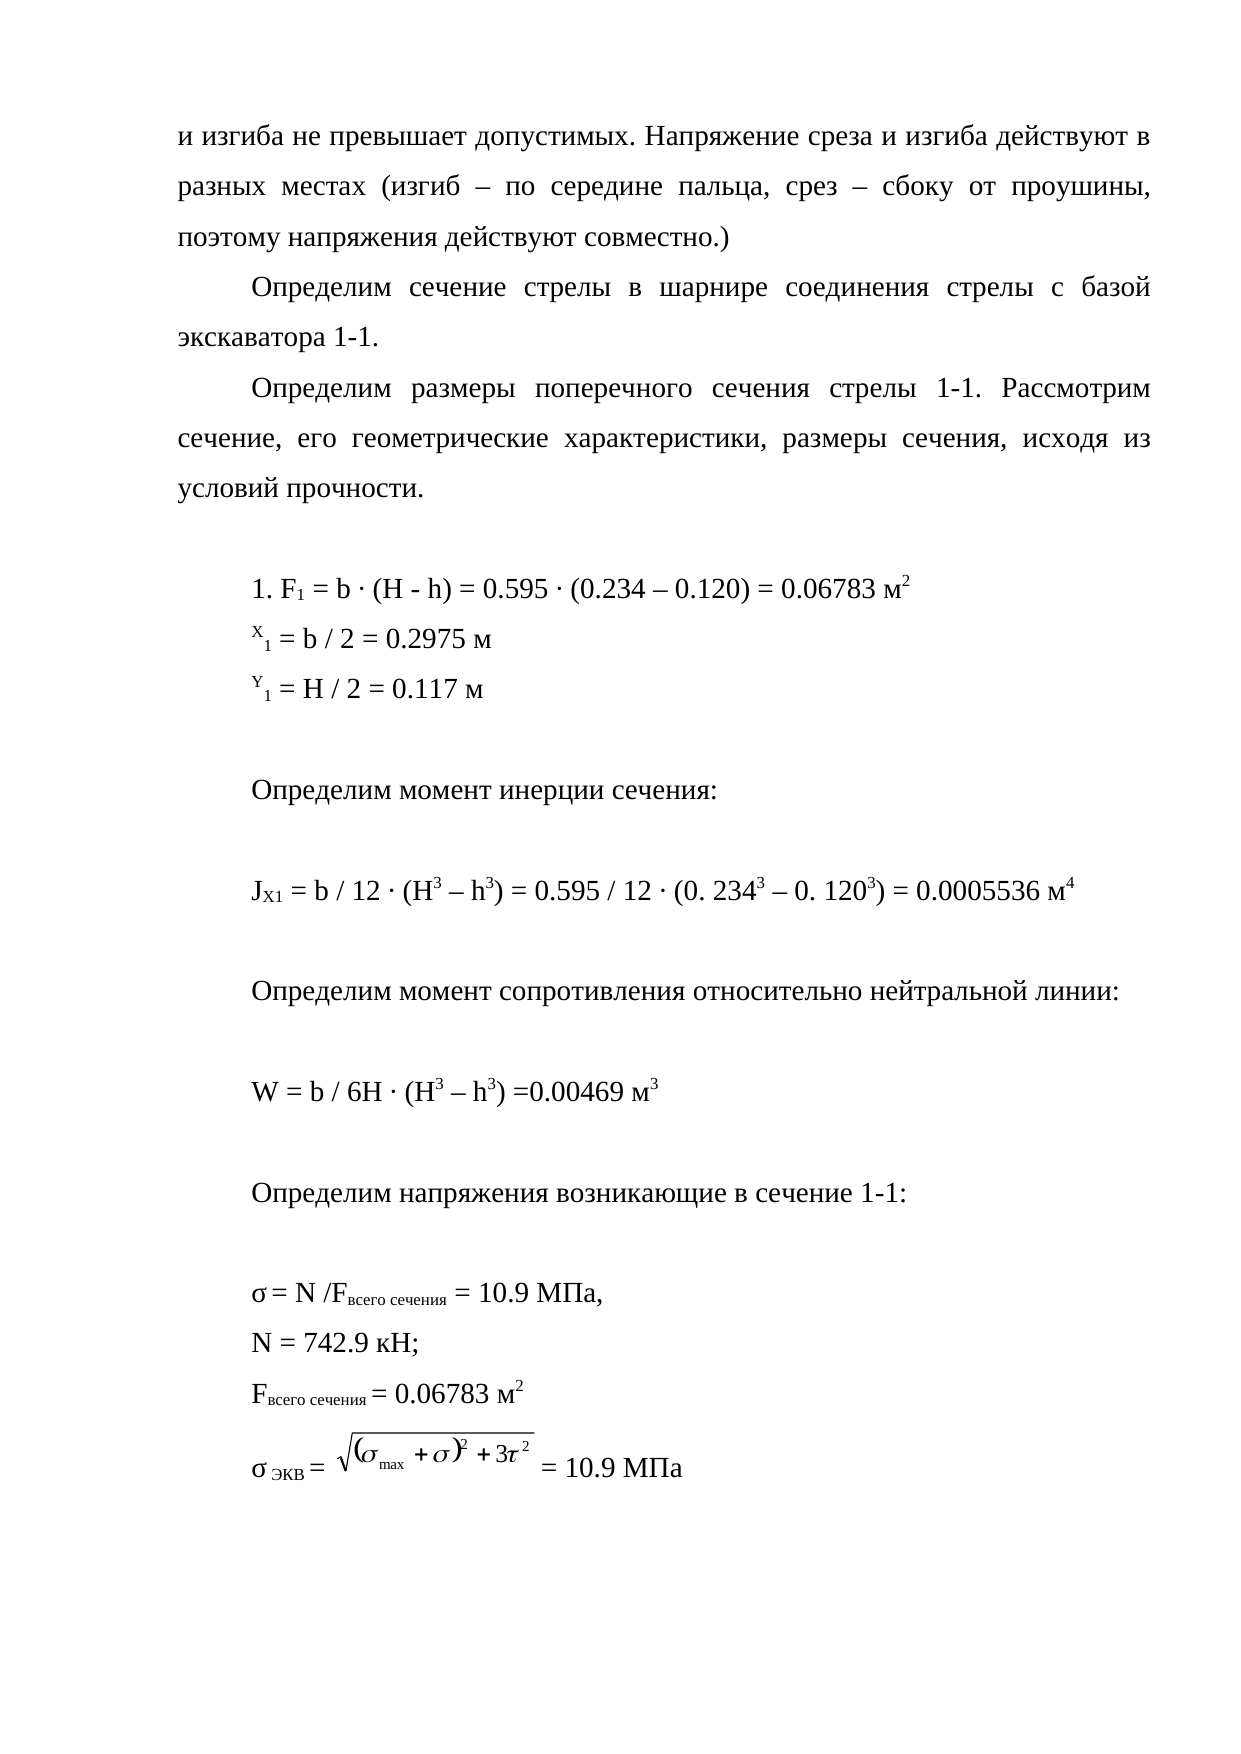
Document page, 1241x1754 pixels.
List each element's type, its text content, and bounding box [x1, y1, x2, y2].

text W = b / 6Н ∙ (H3 – h3) =0.00469 м3 [177, 1074, 1152, 1108]
text 1. F1 = b ∙ (H - h) = 0.595 ∙ (0.234 – 0.120) = 0.06783 м2 [177, 571, 1152, 604]
text σ = N /Fвсего сечения = 10.9 МПа, [177, 1275, 1152, 1309]
text Определим сечение стрелы в шарнире соединения стрелы с базой экскаватора 1-1. [177, 269, 1152, 353]
text Определим момент инерции сечения: [177, 772, 1152, 806]
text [177, 118, 1152, 252]
text σ ЭКВ = = 10.9 МПа [177, 1426, 1152, 1484]
text Определим напряжения возникающие в сечение 1-1: [177, 1175, 1152, 1208]
text Y1 = H / 2 = 0.117 м [177, 672, 1152, 705]
text Fвсего сечения = 0.06783 м2 [177, 1376, 1152, 1409]
text X1 = b / 2 = 0.2975 м [177, 621, 1152, 655]
text Определим размеры поперечного сечения стрелы 1-1. Рассмотрим сечение, его геометрические характеристики, размеры сечения, исходя из условий прочности. [177, 370, 1152, 504]
text N = 742.9 кН; [177, 1326, 1152, 1359]
text JX1 = b / 12 ∙ (H3 – h3) = 0.595 / 12 ∙ (0. 2343 – 0. 1203) = 0.0005536 м4 [177, 873, 1152, 906]
text Определим момент сопротивления относительно нейтральной линии: [177, 973, 1152, 1007]
